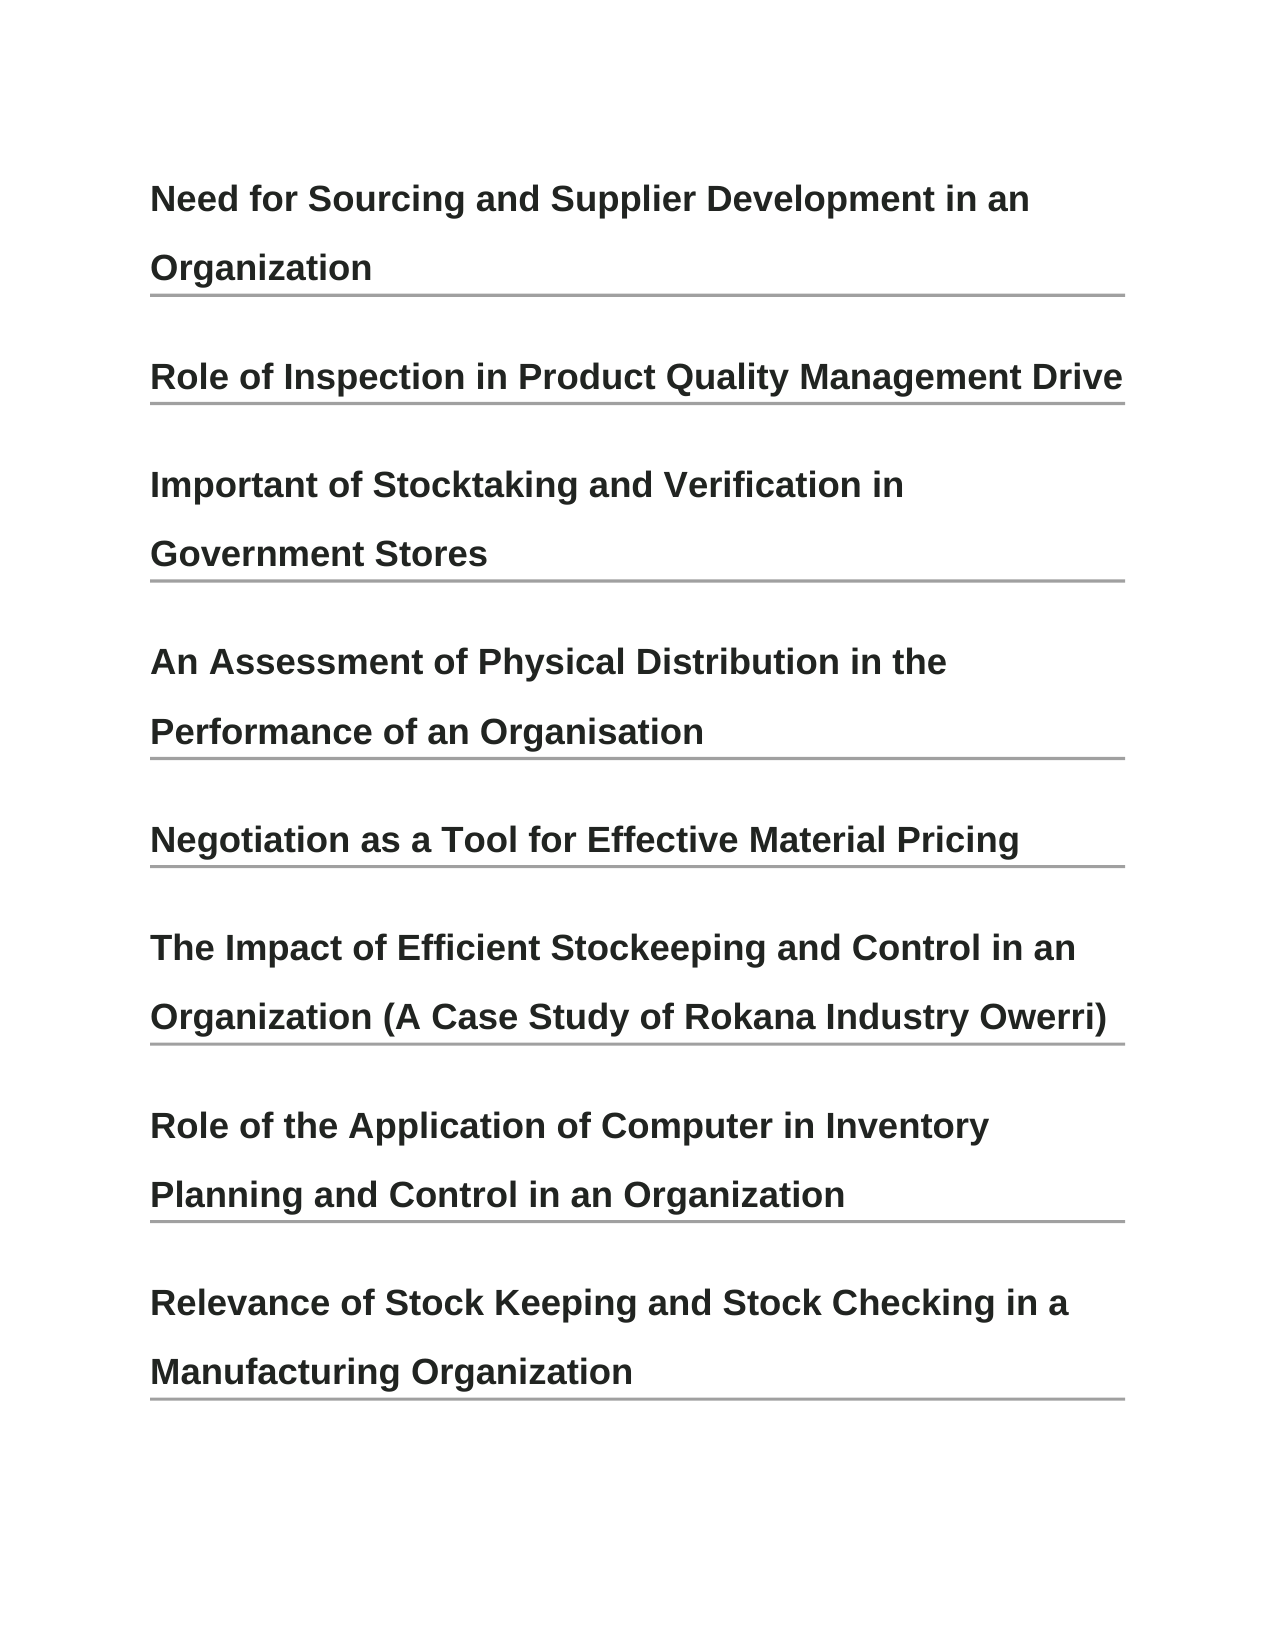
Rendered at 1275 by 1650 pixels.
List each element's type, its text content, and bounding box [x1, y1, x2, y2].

text Need for Sourcing and Supplier Development in an Organization [150, 150, 1125, 288]
text An Assessment of Physical Distribution in the Performance of an Organisation [150, 613, 1125, 752]
text Relevance of Stock Keeping and Stock Checking in a Manufacturing Organization [150, 1254, 1125, 1392]
text Negotiation as a Tool for Effective Material Pricing [150, 791, 1125, 860]
text The Impact of Efficient Stockeeping and Control in an Organization (A Case Study of Rokana Industry Owerri) [150, 899, 1125, 1037]
text Important of Stocktaking and Verification in Government Stores [150, 436, 1125, 574]
text Role of the Application of Computer in Inventory Planning and Control in an Organization [150, 1076, 1125, 1215]
text Role of Inspection in Product Quality Management Drive [150, 327, 1125, 397]
